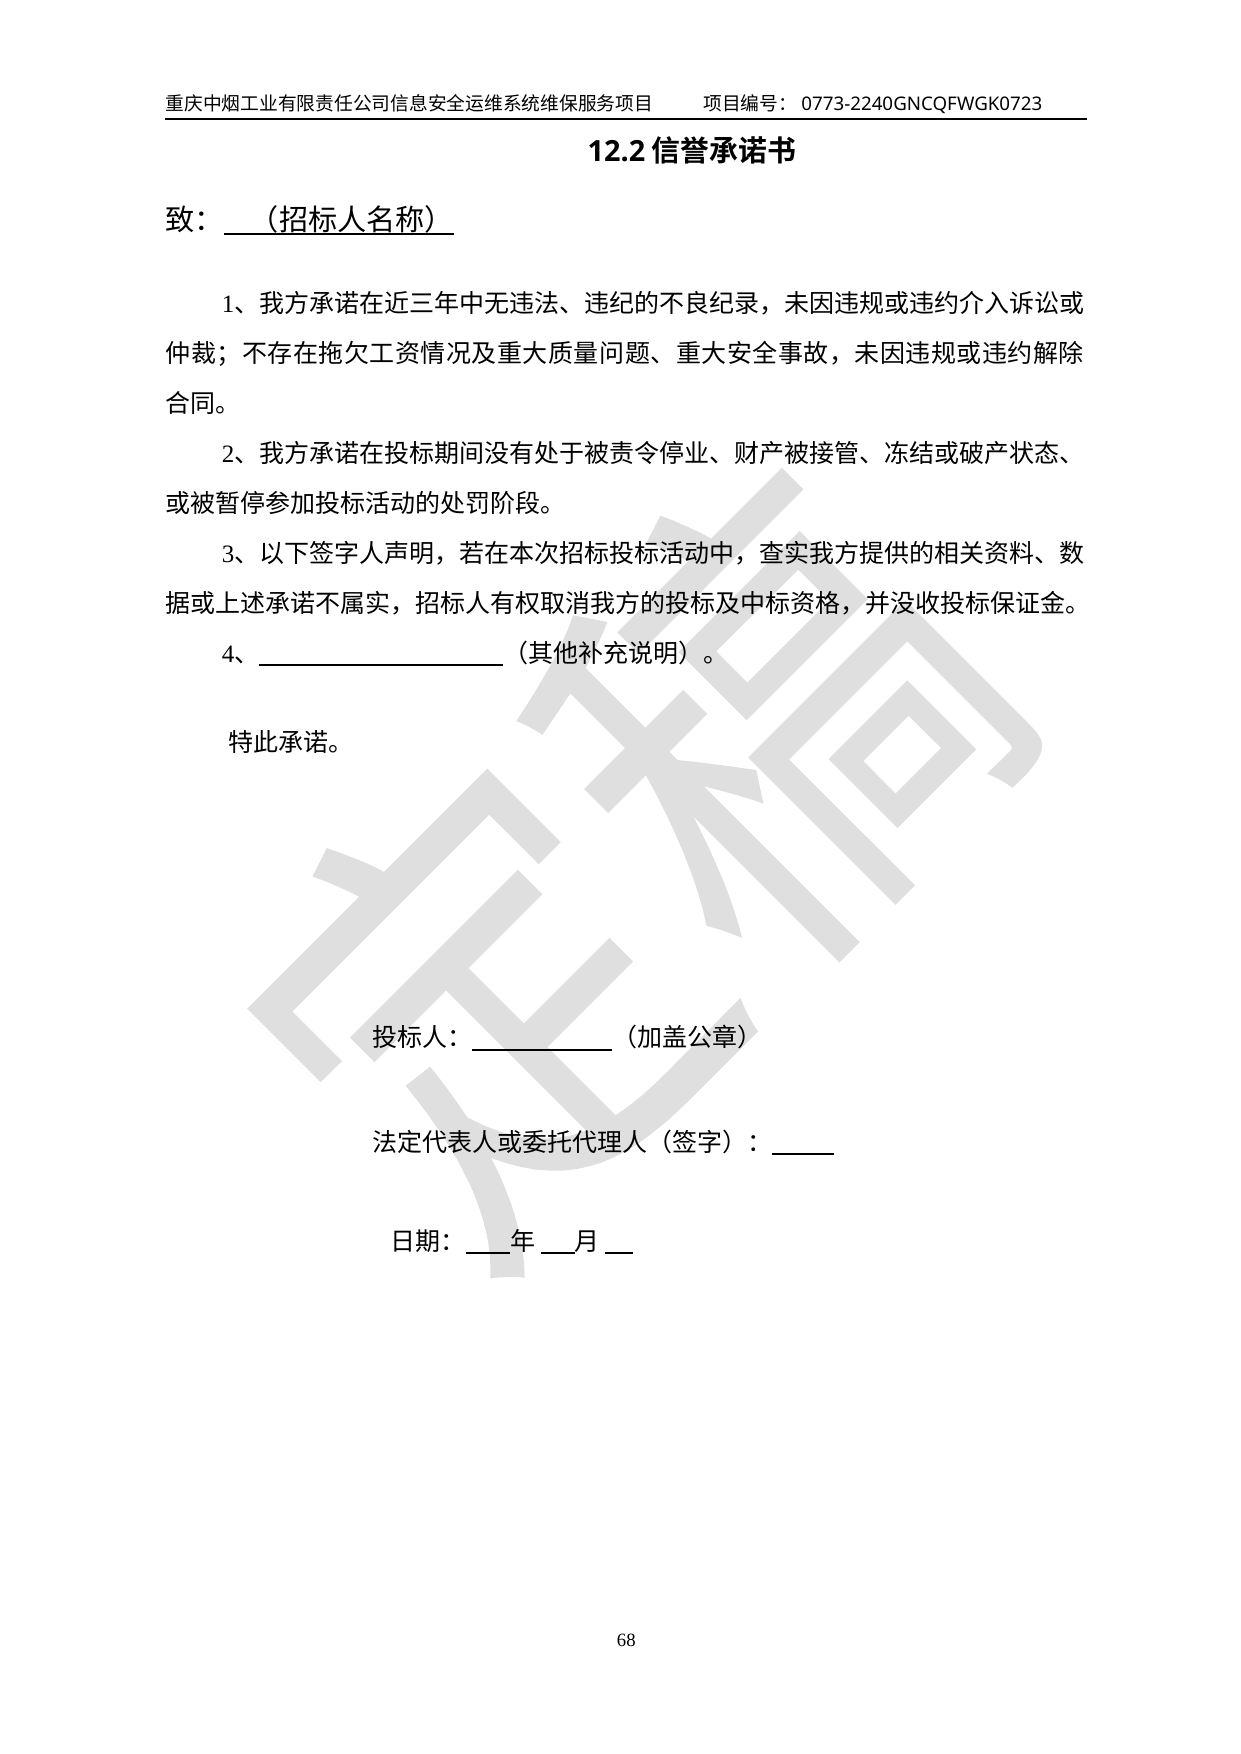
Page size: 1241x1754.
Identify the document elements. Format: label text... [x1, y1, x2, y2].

text 4、 （其他补充说明）。 [165, 623, 1087, 673]
text 日期： 年 月 [165, 1213, 1087, 1259]
text 2、我方承诺在投标期间没有处于被责令停业、财产被接管、冻结或破产状态、或被暂停参加投标活动的处罚阶段。 [165, 423, 1087, 523]
text 1、我方承诺在近三年中无违法、违纪的不良纪录，未因违规或违约介入诉讼或仲裁；不存在拖欠工资情况及重大质量问题、重大安全事故，未因违规或违约解除合同。 [165, 273, 1087, 423]
text 3、以下签字人声明，若在本次招标投标活动中，查实我方提供的相关资料、数据或上述承诺不属实，招标人有权取消我方的投标及中标资格，并没收投标保证金。 [165, 523, 1087, 623]
text 投标人： （加盖公章） [228, 1005, 1087, 1057]
text 特此承诺。 [228, 716, 1087, 760]
text 致： （招标人名称） [165, 197, 1087, 239]
text 法定代表人或委托代理人（签字）： [228, 1109, 1087, 1161]
text 12.2信誉承诺书 [165, 120, 1087, 172]
